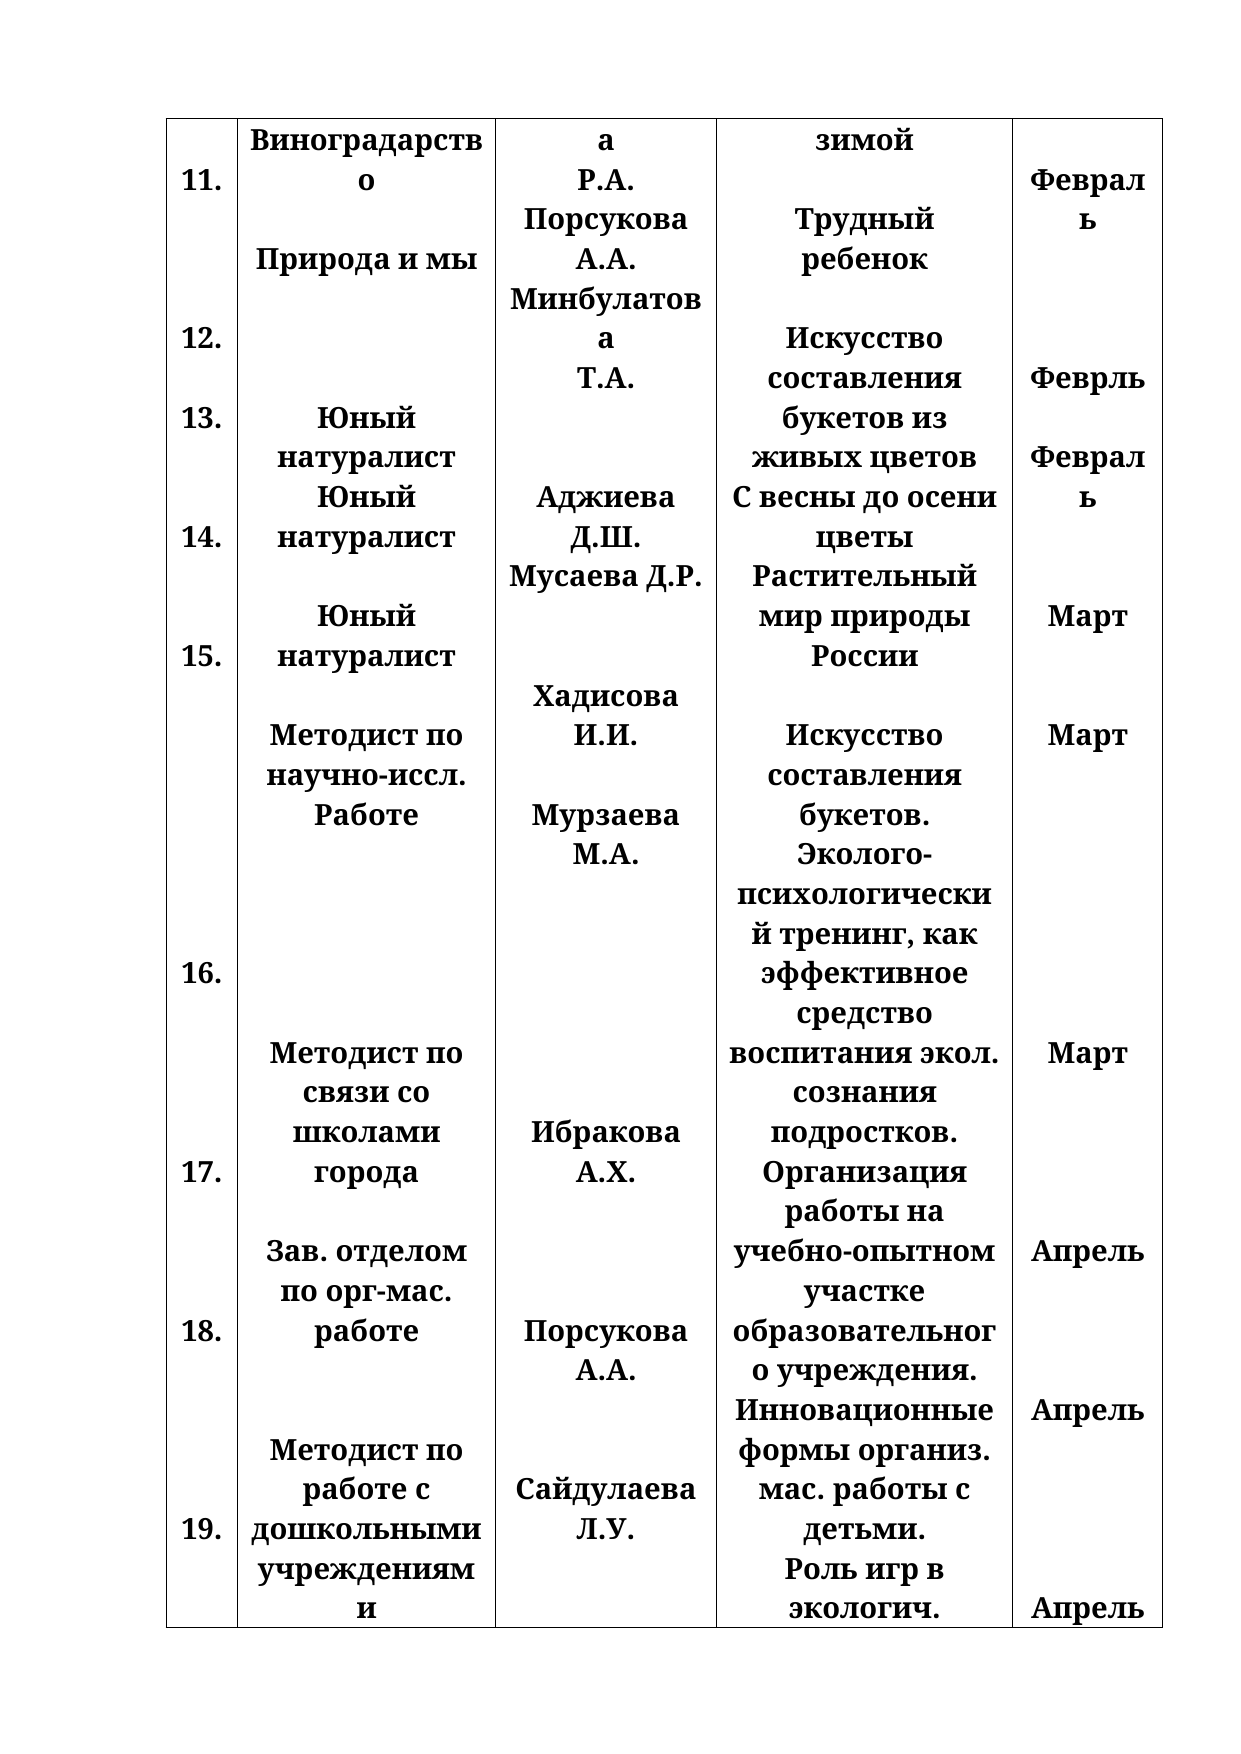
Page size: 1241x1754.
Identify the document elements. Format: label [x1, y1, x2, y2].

table_cell [1013, 119, 1162, 1627]
table_cell [238, 119, 495, 1627]
table_cell [496, 119, 716, 1627]
table_cell [167, 119, 237, 1627]
table_cell [717, 119, 1012, 1627]
